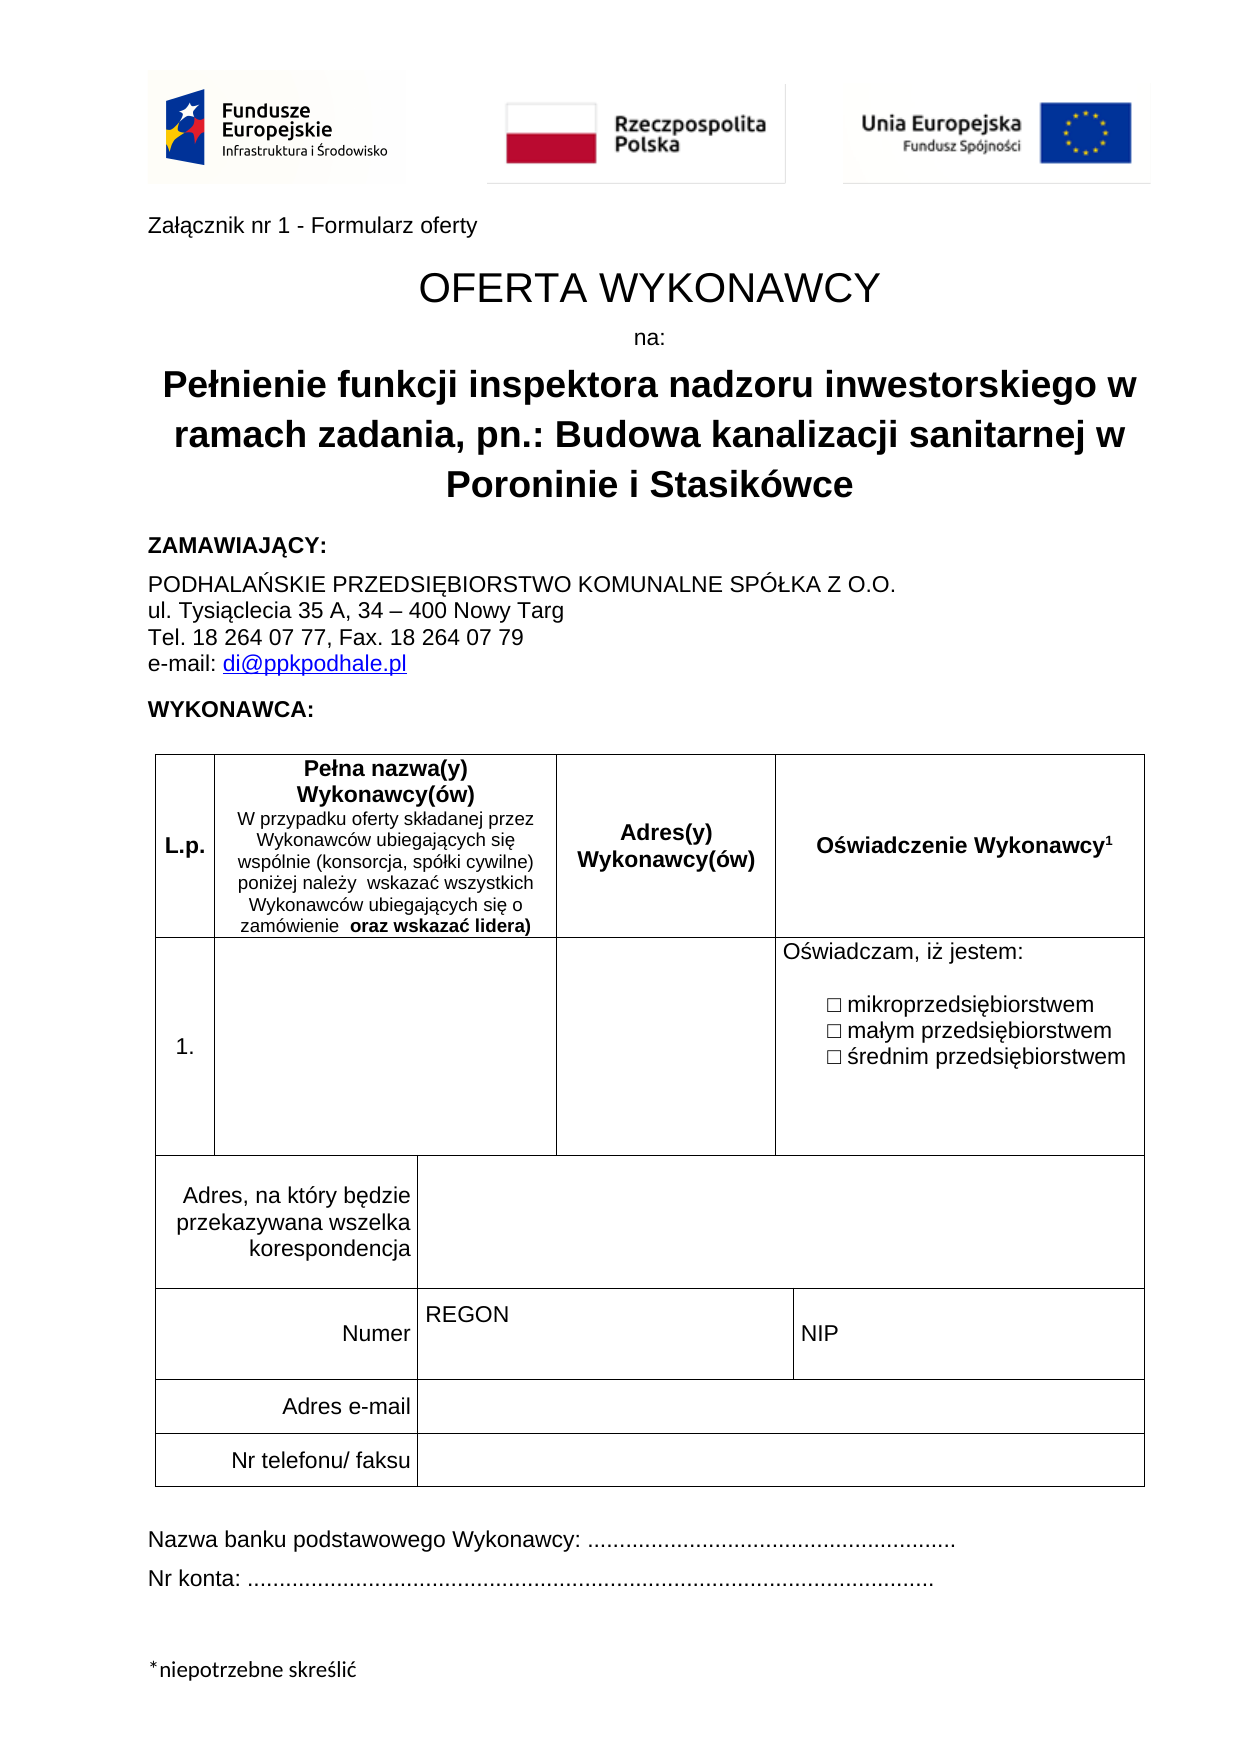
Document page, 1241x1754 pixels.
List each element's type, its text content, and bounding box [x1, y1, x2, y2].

text Nr konta: ............................................................................................................ [148, 1565, 1152, 1591]
text WYKONAWCA: [148, 696, 1152, 722]
text Załącznik nr 1 - Formularz oferty [148, 212, 1152, 239]
table_cell [418, 1380, 1144, 1432]
table_cell REGON [418, 1289, 793, 1379]
table_header Pełna nazwa(y) Wykonawcy(ów) W przypadku oferty składanej przez Wykonawców ubiegających się wspólnie (konsorcja, spółki cywilne) poniżej należy wskazać wszystkich Wykonawców ubiegających się o zamówienie oraz wskazać lidera) [215, 755, 556, 937]
table_header Adres(y) Wykonawcy(ów) [557, 755, 775, 937]
table_cell Adres, na który będzie przekazywana wszelka korespondencja [156, 1156, 417, 1287]
table_cell Adres e-mail [156, 1380, 417, 1432]
text Tel. 18 264 07 77, Fax. 18 264 07 79 [148, 624, 1152, 650]
list PODHALAŃSKIE PRZEDSIĘBIORSTWO KOMUNALNE SPÓŁKA Z O.O. [148, 571, 1152, 597]
text Pełnienie funkcji inspektora nadzoru inwestorskiego w ramach zadania, pn.: Budowa kanalizacji sanitarnej w Poroninie i Stasikówce [148, 363, 1152, 505]
table_cell [418, 1156, 1144, 1287]
table_cell [557, 938, 775, 1155]
text Nazwa banku podstawowego Wykonawcy: .......................................................... [148, 1526, 1152, 1552]
table_cell Nr telefonu/ faksu [156, 1434, 417, 1486]
table_cell Numer [156, 1289, 417, 1379]
text OFERTA WYKONAWCY [148, 263, 1152, 311]
table_header Oświadczenie Wykonawcy1 [776, 755, 1144, 937]
table_cell [418, 1434, 1144, 1486]
list ZAMAWIAJĄCY: [148, 532, 1152, 558]
text e-mail: di@ppkpodhale.pl [148, 650, 1152, 676]
text ul. Tysiąclecia 35 A, 34 – 400 Nowy Targ [148, 597, 1152, 624]
table_cell NIP [794, 1289, 1144, 1379]
table_cell 1. [156, 938, 214, 1155]
table_header L.p. [156, 755, 214, 937]
table_cell Oświadczam, iż jestem: □ mikroprzedsiębiorstwem □ małym przedsiębiorstwem □ średnim przedsiębiorstwem [776, 938, 1144, 1155]
text na: [148, 324, 1152, 350]
table_cell [215, 938, 556, 1155]
